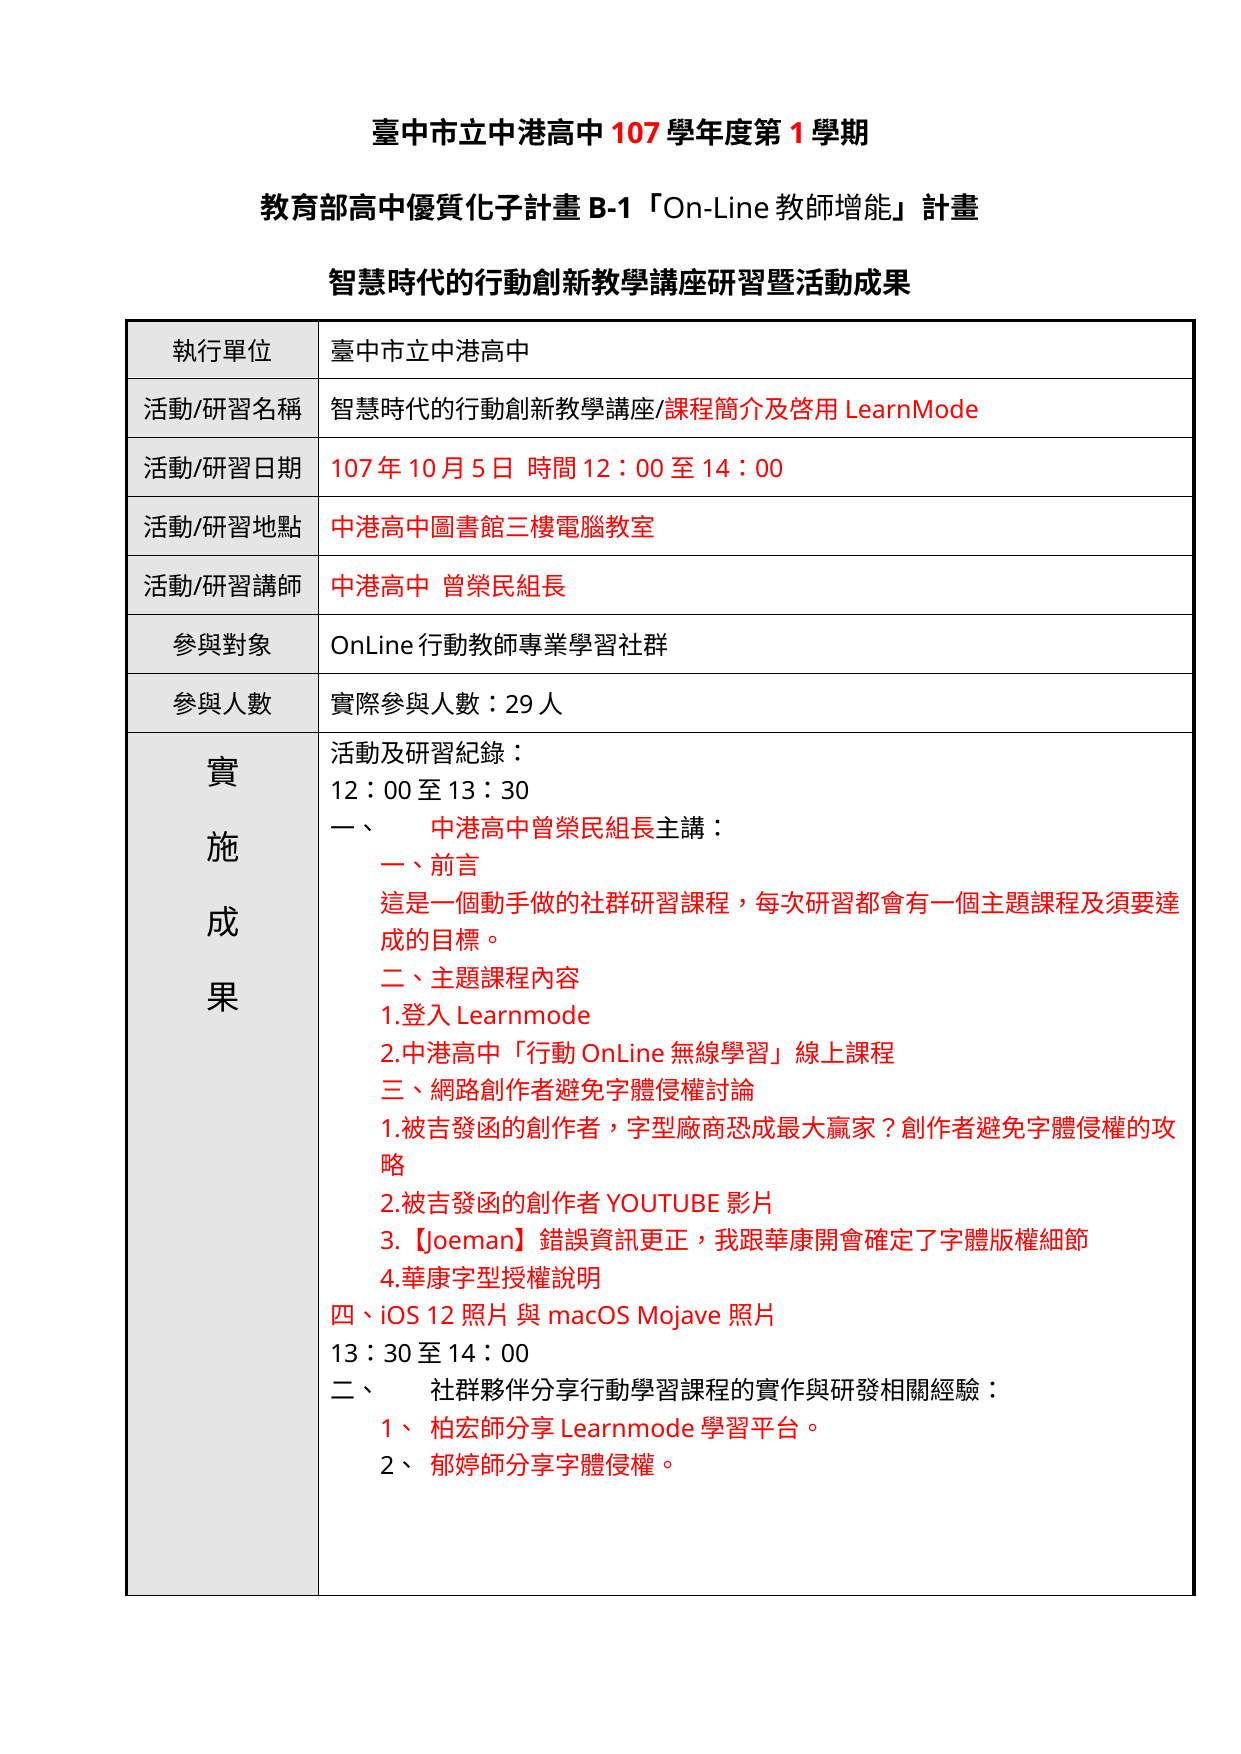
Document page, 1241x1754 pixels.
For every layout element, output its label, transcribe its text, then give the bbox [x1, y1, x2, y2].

table_cell 實 施 成 果 [128, 733, 318, 1595]
text 智慧時代的行動創新教學講座研習暨活動成果 [187, 243, 1053, 318]
table_cell 實際參與人數：29人 [319, 674, 1192, 732]
table_cell 中港高中圖書館三樓電腦教室 [319, 497, 1192, 555]
table_cell 智慧時代的行動創新教學講座/課程簡介及啓用 LearnMode [319, 379, 1192, 437]
table_cell 參與人數 [128, 674, 318, 732]
table_cell 活動/研習名稱 [128, 379, 318, 437]
text 臺中市立中港高中107學年度第1學期 [187, 93, 1053, 168]
table_cell 活動/研習講師 [128, 556, 318, 614]
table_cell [319, 733, 1192, 1595]
table_cell 中港高中 曾榮民組長 [319, 556, 1192, 614]
table_header 臺中市立中港高中 [319, 322, 1192, 377]
table_cell 活動/研習日期 [128, 438, 318, 496]
text 教育部高中優質化子計畫B-1「On-Line教師增能」計畫 [187, 168, 1053, 243]
table_header 執行單位 [128, 322, 318, 377]
table_cell 活動/研習地點 [128, 497, 318, 555]
table_cell 參與對象 [128, 615, 318, 673]
table_cell OnLine行動教師專業學習社群 [319, 615, 1192, 673]
table_cell 107年10月5日 時間12：00 至 14：00 [319, 438, 1192, 496]
